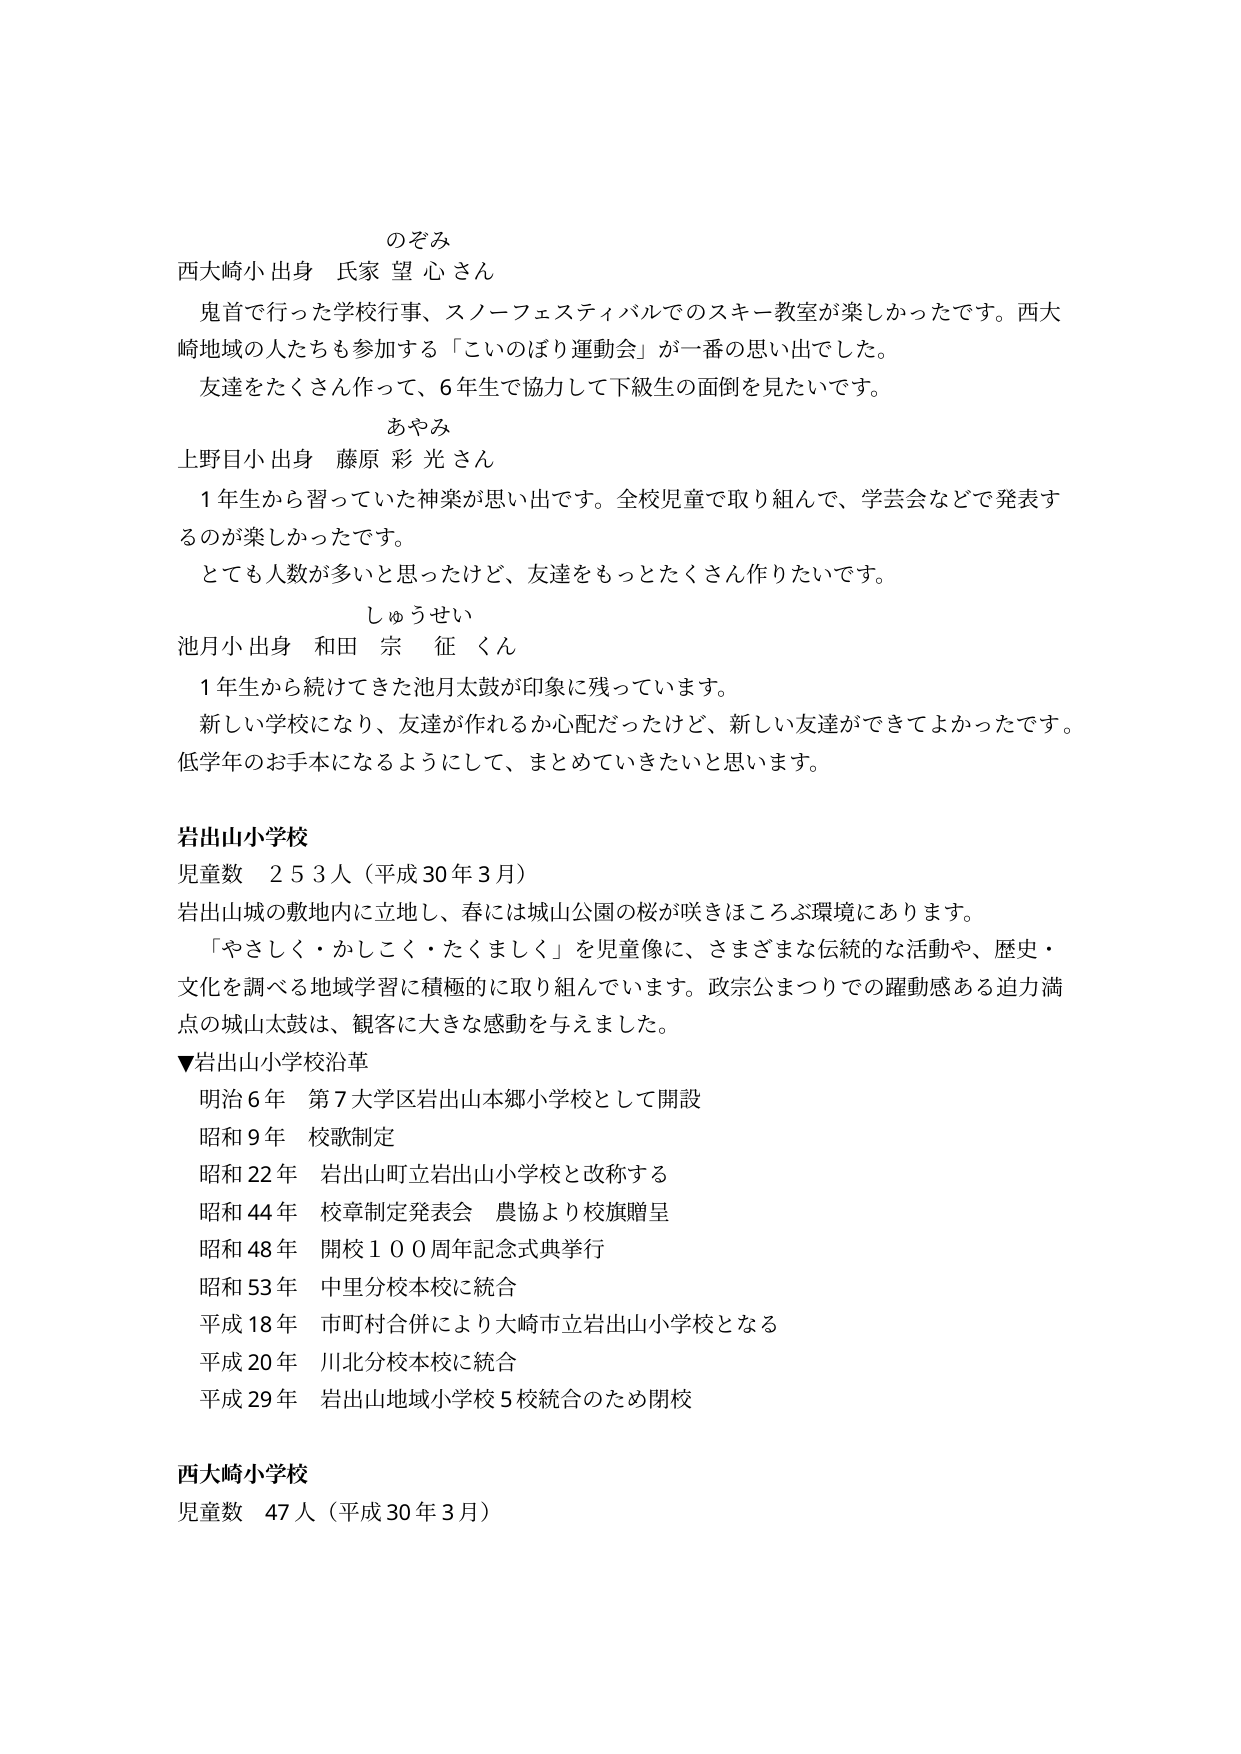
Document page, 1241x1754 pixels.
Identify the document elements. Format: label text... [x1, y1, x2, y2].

text 昭和53年 中里分校本校に統合 [177, 1267, 1063, 1304]
text 平成20年 川北分校本校に統合 [177, 1342, 1063, 1379]
text 明治6年 第7大学区岩出山本郷小学校として開設 [177, 1079, 1063, 1117]
text 友達をたくさん作って、6年生で協力して下級生の面倒を見たいです。 [177, 367, 1063, 404]
text 1年生から習っていた神楽が思い出です。全校児童で取り組んで、学芸会などで発表するのが楽しかったです。 [177, 479, 1063, 554]
text 1年生から続けてきた池月太鼓が印象に残っています。 [177, 667, 1063, 704]
text とても人数が多いと思ったけど、友達をもっとたくさん作りたいです。 [177, 554, 1063, 592]
text 昭和22年 岩出山町立岩出山小学校と改称する [177, 1154, 1063, 1192]
text 池月小 出身 和田 くん [177, 592, 1063, 667]
text 西大崎小 出身 氏家 さん [177, 217, 1063, 292]
text 平成29年 岩出山地域小学校5校統合のため閉校 [177, 1379, 1063, 1417]
text 鬼首で行った学校行事、スノーフェスティバルでのスキー教室が楽しかったです。西大崎地域の人たちも参加する「こいのぼり運動会」が一番の思い出でした。 [177, 292, 1063, 367]
text ▼岩出山小学校沿革 [177, 1042, 1063, 1079]
text 新しい学校になり、友達が作れるか心配だったけど、新しい友達ができてよかったです。低学年のお手本になるようにして、まとめていきたいと思います。 [177, 704, 1063, 779]
text 児童数 47人（平成30年3月） [177, 1492, 1063, 1529]
text 西大崎小学校 [177, 1454, 1063, 1492]
text 平成18年 市町村合併により大崎市立岩出山小学校となる [177, 1304, 1063, 1342]
text 昭和9年 校歌制定 [177, 1117, 1063, 1154]
text 岩出山小学校 [177, 817, 1063, 854]
text 「やさしく・かしこく・たくましく」を児童像に、さまざまな伝統的な活動や、歴史・文化を調べる地域学習に積極的に取り組んでいます。政宗公まつりでの躍動感ある迫力満点の城山太鼓は、観客に大きな感動を与えました。 [177, 929, 1063, 1042]
text 岩出山城の敷地内に立地し、春には城山公園の桜が咲きほころぶ環境にあります。 [177, 892, 1063, 929]
text 児童数 ２５３人（平成30年3月） [177, 854, 1063, 892]
text 昭和48年 開校１００周年記念式典挙行 [177, 1229, 1063, 1267]
text 昭和44年 校章制定発表会 農協より校旗贈呈 [177, 1192, 1063, 1229]
text 上野目小 出身 藤原 さん [177, 404, 1063, 479]
